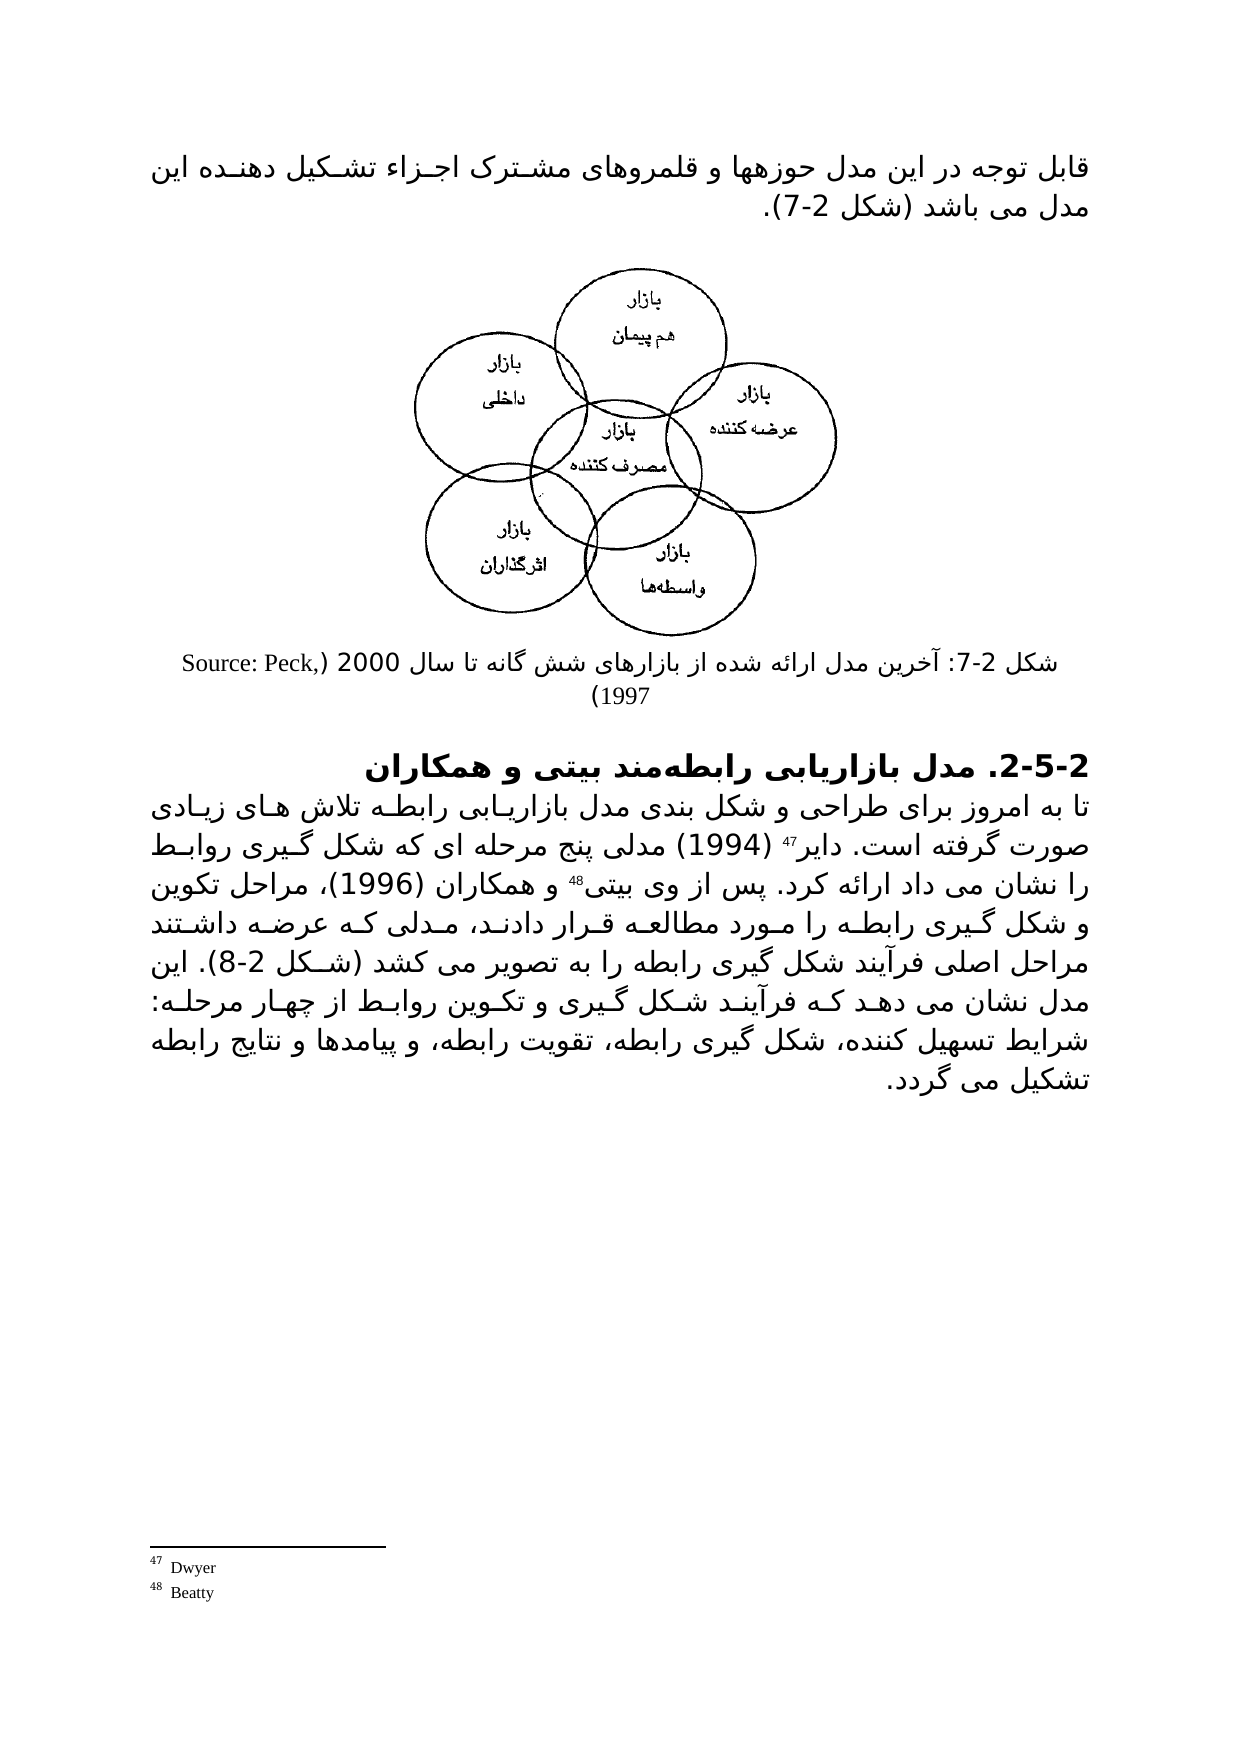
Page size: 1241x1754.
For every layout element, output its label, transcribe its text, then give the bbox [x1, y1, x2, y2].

picture [380, 266, 860, 644]
text تا به امروز برای طراحی و شکل بندی مدل بازاریابی رابطه تلاش های زیادی صورت گرفته است. دایر (1994) مدلی پنج مرحله ای که شکل گیری روابط را نشان می داد ارائه کرد. پس از وی بیتی و همکاران (1996)، مراحل تکوین و شکل گیری رابطه را مورد مطالعه قرار دادند، مدلی که عرضه داشتند مراحل اصلی فرآیند شکل گیری رابطه را به تصویر می کشد (شکل 2-8). این مدل نشان می دهد که فرآیند شکل گیری و تکوین روابط از چهار مرحله: شرایط تسهیل کننده، شکل گیری رابطه، تقویت رابطه، و پیامدها و نتایج رابطه تشکیل می گردد. [150, 790, 1090, 1096]
text شکل 2-7: آخرین مدل ارائه شده از بازارهای شش گانه تا سال 2000 (Source: Peck, 1997) [150, 648, 1090, 711]
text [150, 150, 1090, 223]
subtitle 2-5-2. مدل بازاریابی رابطه‌مند بیتی و همکاران [150, 748, 1090, 784]
